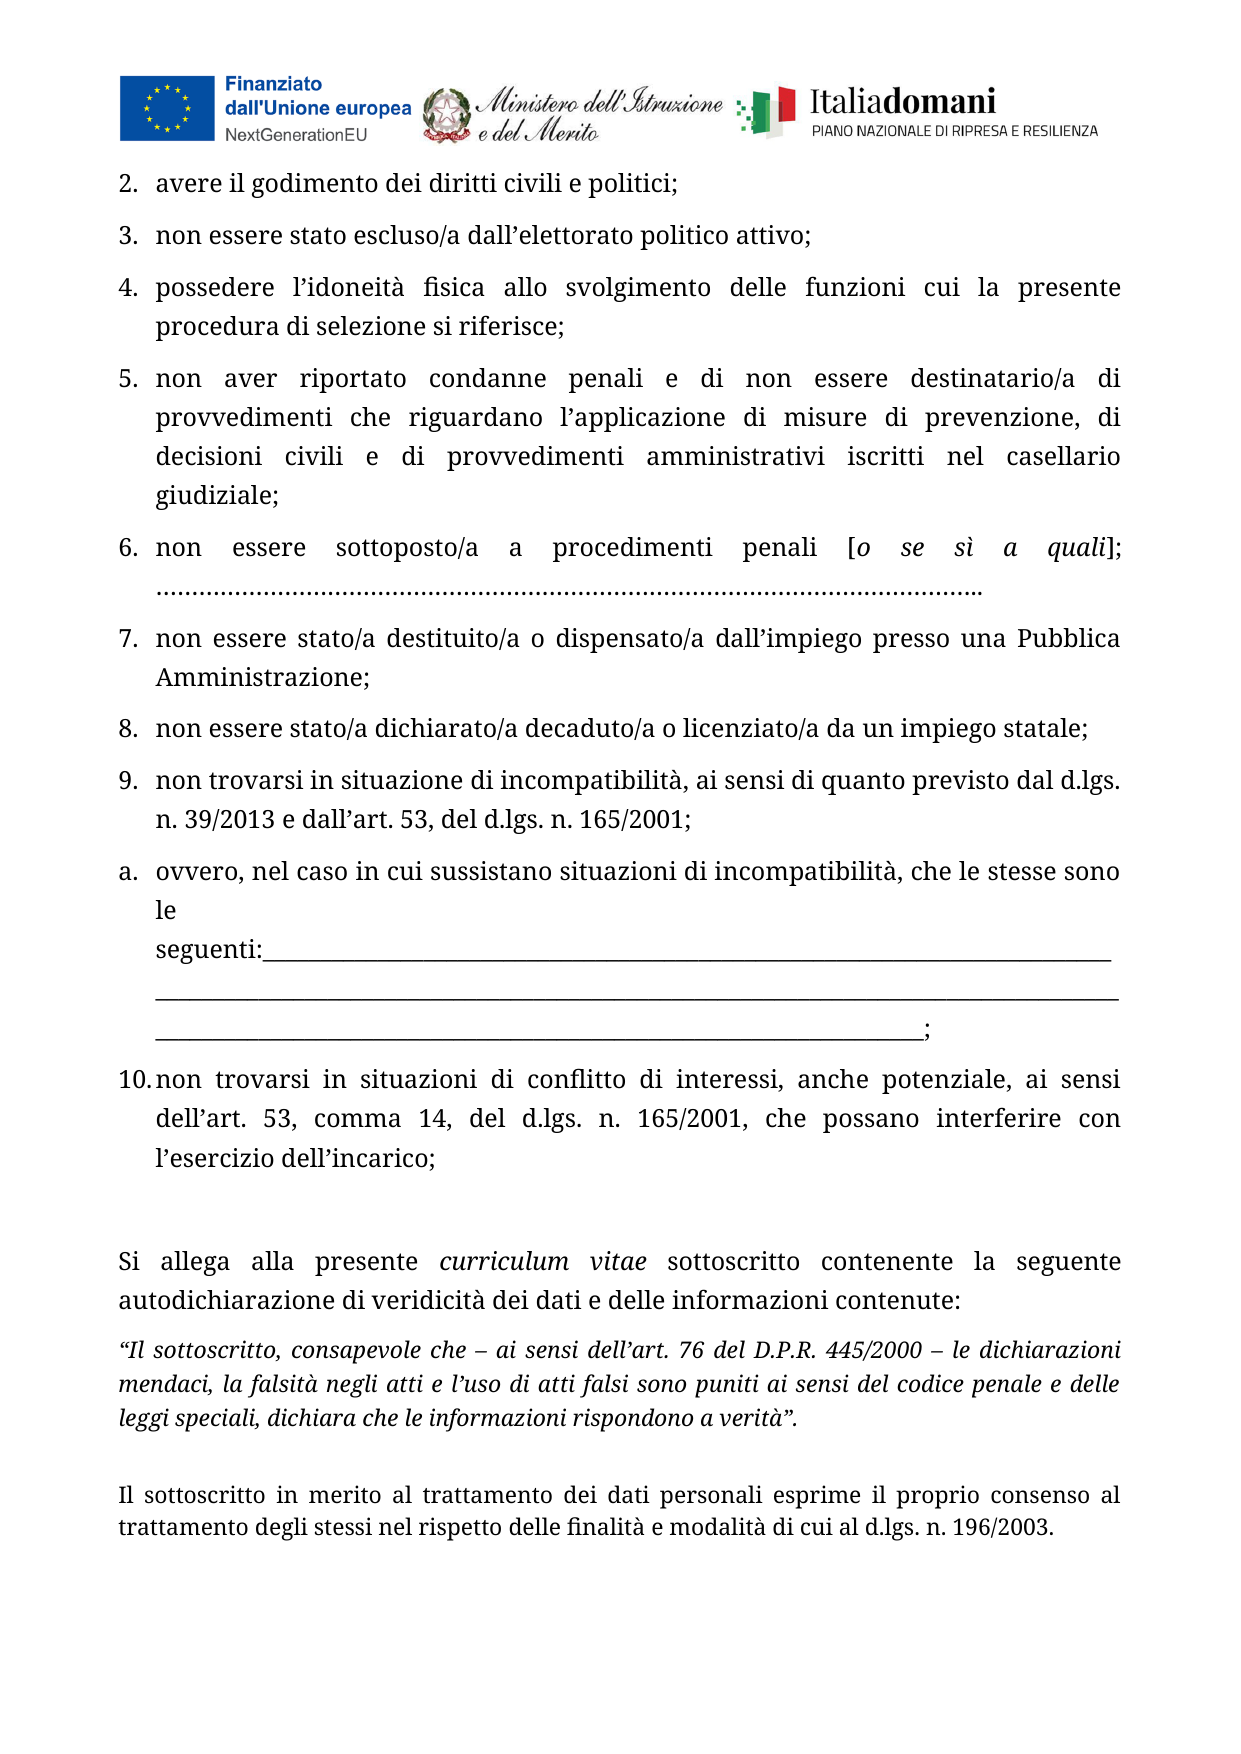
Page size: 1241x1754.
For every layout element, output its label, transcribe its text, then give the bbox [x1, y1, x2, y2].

list non essere stato/a destituito/a o dispensato/a dall’impiego presso una Pubblica Amministrazione; [118, 620, 1122, 693]
list possedere l’idoneità fisica allo svolgimento delle funzioni cui la presente procedura di selezione si riferisce; [118, 269, 1122, 343]
text Il sottoscritto in merito al trattamento dei dati personali esprime il proprio consenso al trattamento degli stessi nel rispetto delle finalità e modalità di cui al d.lgs. n. 196/2003. [118, 1479, 1122, 1542]
list avere il godimento dei diritti civili e politici; [118, 166, 1122, 200]
text “Il sottoscritto, consapevole che – ai sensi dell’art. 76 del D.P.R. 445/2000 – le dichiarazioni mendaci, la falsità negli atti e l’uso di atti falsi sono puniti ai sensi del codice penale e delle leggi speciali, dichiara che le informazioni rispondono a verità”. [118, 1334, 1122, 1433]
list non essere stato/a dichiarato/a decaduto/a o licenziato/a da un impiego statale; [118, 711, 1122, 745]
list non trovarsi in situazione di incompatibilità, ai sensi di quanto previsto dal d.lgs. n. 39/2013 e dall’art. 53, del d.lgs. n. 165/2001; [118, 763, 1122, 836]
list non aver riportato condanne penali e di non essere destinatario/a di provvedimenti che riguardano l’applicazione di misure di prevenzione, di decisioni civili e di provvedimenti amministrativi iscritti nel casellario giudiziale; [118, 360, 1122, 512]
text Si allega alla presente curriculum vitae sottoscritto contenente la seguente autodichiarazione di veridicità dei dati e delle informazioni contenute: [118, 1243, 1122, 1317]
list non essere sottoposto/a a procedimenti penali [o se sì a quali]; …………………………………………………………………………………………………….. [118, 529, 1122, 603]
list ovvero, nel caso in cui sussistano situazioni di incompatibilità, che le stesse sono le seguenti:_________________________________________________________________________________________________________________________________________________________________________________________________________________________________; [118, 853, 1122, 1044]
list non trovarsi in situazioni di conflitto di interessi, anche potenziale, ai sensi dell’art. 53, comma 14, del d.lgs. n. 165/2001, che possano interferire con l’esercizio dell’incarico; [118, 1062, 1122, 1174]
list non essere stato escluso/a dall’elettorato politico attivo; [118, 218, 1122, 252]
picture [118, 73, 1101, 148]
